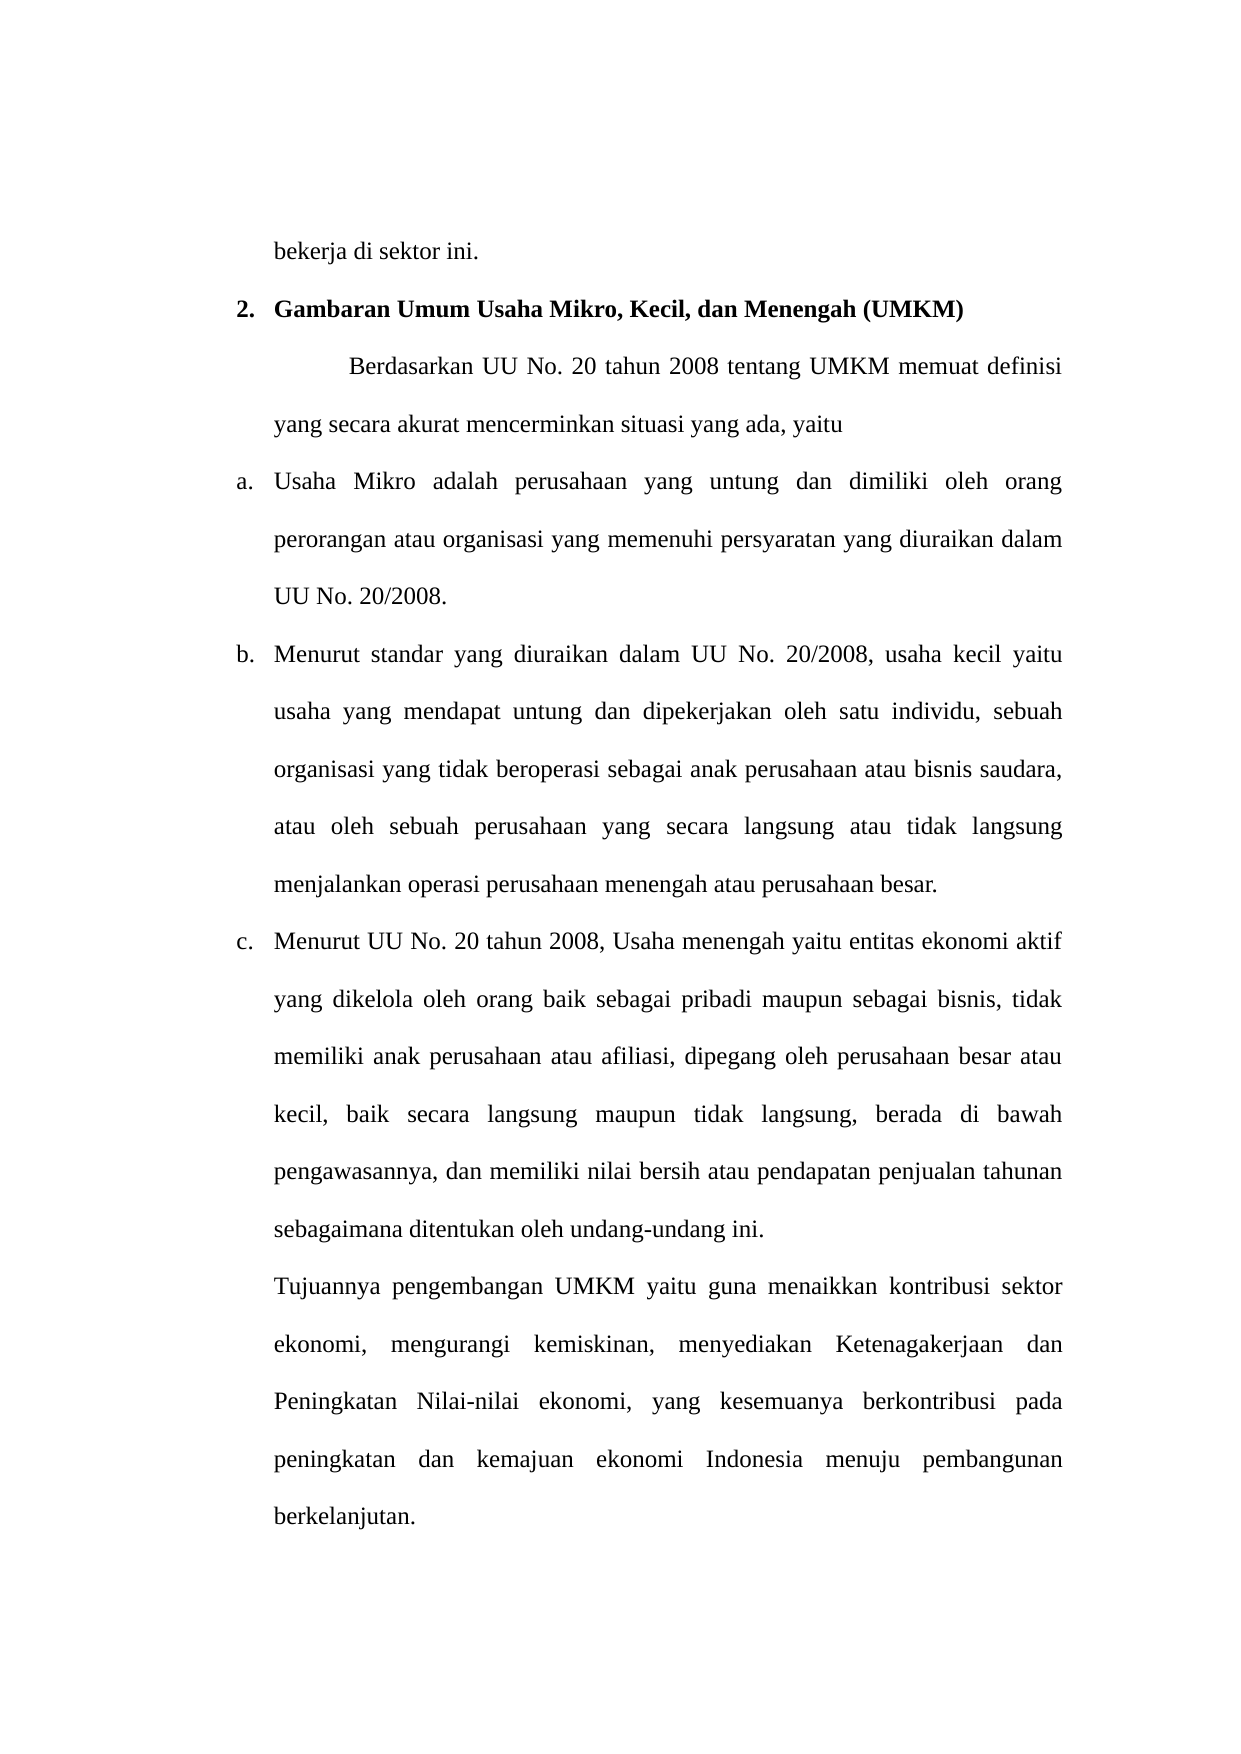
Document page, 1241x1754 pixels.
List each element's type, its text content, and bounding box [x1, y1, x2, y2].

list Menurut UU No. 20 tahun 2008, Usaha menengah yaitu entitas ekonomi aktif yang dikelola oleh orang baik sebagai pribadi maupun sebagai bisnis, tidak memiliki anak perusahaan atau afiliasi, dipegang oleh perusahaan besar atau kecil, baik secara langsung maupun tidak langsung, berada di bawah pengawasannya, dan memiliki nilai bersih atau pendapatan penjualan tahunan sebagaimana ditentukan oleh undang-undang ini. [236, 926, 1063, 1242]
list Berdasarkan UU No. 20 tahun 2008 tentang UMKM memuat definisi yang secara akurat mencerminkan situasi yang ada, yaitu [273, 351, 1063, 437]
list Gambaran Umum Usaha Mikro, Kecil, dan Menengah (UMKM) [236, 294, 1063, 322]
list Usaha Mikro adalah perusahaan yang untung dan dimiliki oleh orang perorangan atau organisasi yang memenuhi persyaratan yang diuraikan dalam UU No. 20/2008. [236, 466, 1063, 610]
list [273, 236, 1063, 265]
list Menurut standar yang diuraikan dalam UU No. 20/2008, usaha kecil yaitu usaha yang mendapat untung dan dipekerjakan oleh satu individu, sebuah organisasi yang tidak beroperasi sebagai anak perusahaan atau bisnis saudara, atau oleh sebuah perusahaan yang secara langsung atau tidak langsung menjalankan operasi perusahaan menengah atau perusahaan besar. [236, 639, 1063, 897]
text Tujuannya pengembangan UMKM yaitu guna menaikkan kontribusi sektor ekonomi, mengurangi kemiskinan, menyediakan Ketenagakerjaan dan Peningkatan Nilai-nilai ekonomi, yang kesemuanya berkontribusi pada peningkatan dan kemajuan ekonomi Indonesia menuju pembangunan berkelanjutan. [273, 1271, 1063, 1530]
